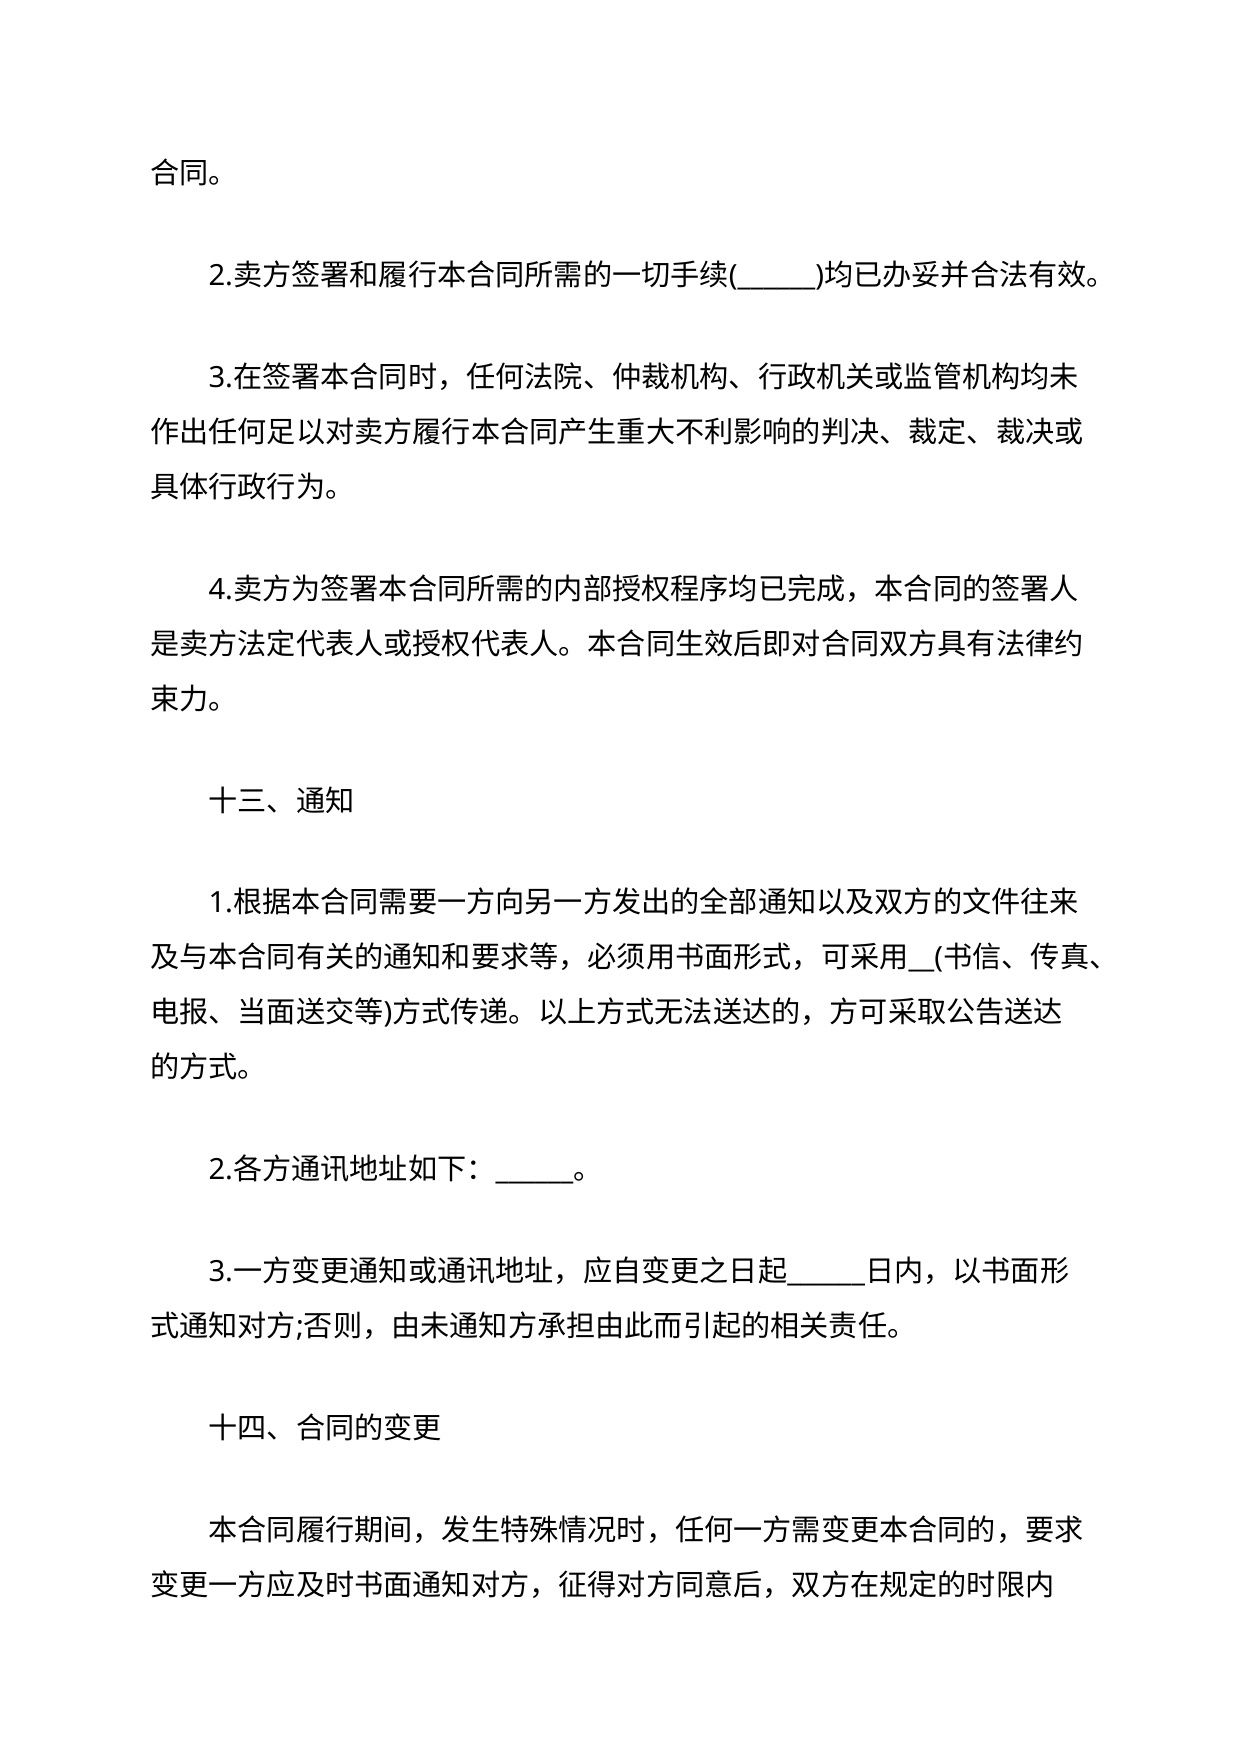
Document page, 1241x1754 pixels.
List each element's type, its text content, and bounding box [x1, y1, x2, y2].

text 2.卖方签署和履行本合同所需的一切手续(______)均已办妥并合法有效。 [150, 252, 1090, 294]
text 2.各方通讯地址如下：______。 [150, 1146, 1090, 1188]
text 3.在签署本合同时，任何法院、仲裁机构、行政机关或监管机构均未作出任何足以对卖方履行本合同产生重大不利影响的判决、裁定、裁决或具体行政行为。 [150, 354, 1090, 506]
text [150, 1506, 1090, 1603]
text 3.一方变更通知或通讯地址，应自变更之日起______日内，以书面形式通知对方;否则，由未通知方承担由此而引起的相关责任。 [150, 1248, 1090, 1345]
text 十四、合同的变更 [150, 1404, 1090, 1447]
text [150, 150, 1090, 192]
text 十三、通知 [150, 777, 1090, 819]
text 4.卖方为签署本合同所需的内部授权程序均已完成，本合同的签署人是卖方法定代表人或授权代表人。本合同生效后即对合同双方具有法律约束力。 [150, 565, 1090, 718]
text 1.根据本合同需要一方向另一方发出的全部通知以及双方的文件往来及与本合同有关的通知和要求等，必须用书面形式，可采用__(书信、传真、电报、当面送交等)方式传递。以上方式无法送达的，方可采取公告送达的方式。 [150, 879, 1090, 1086]
